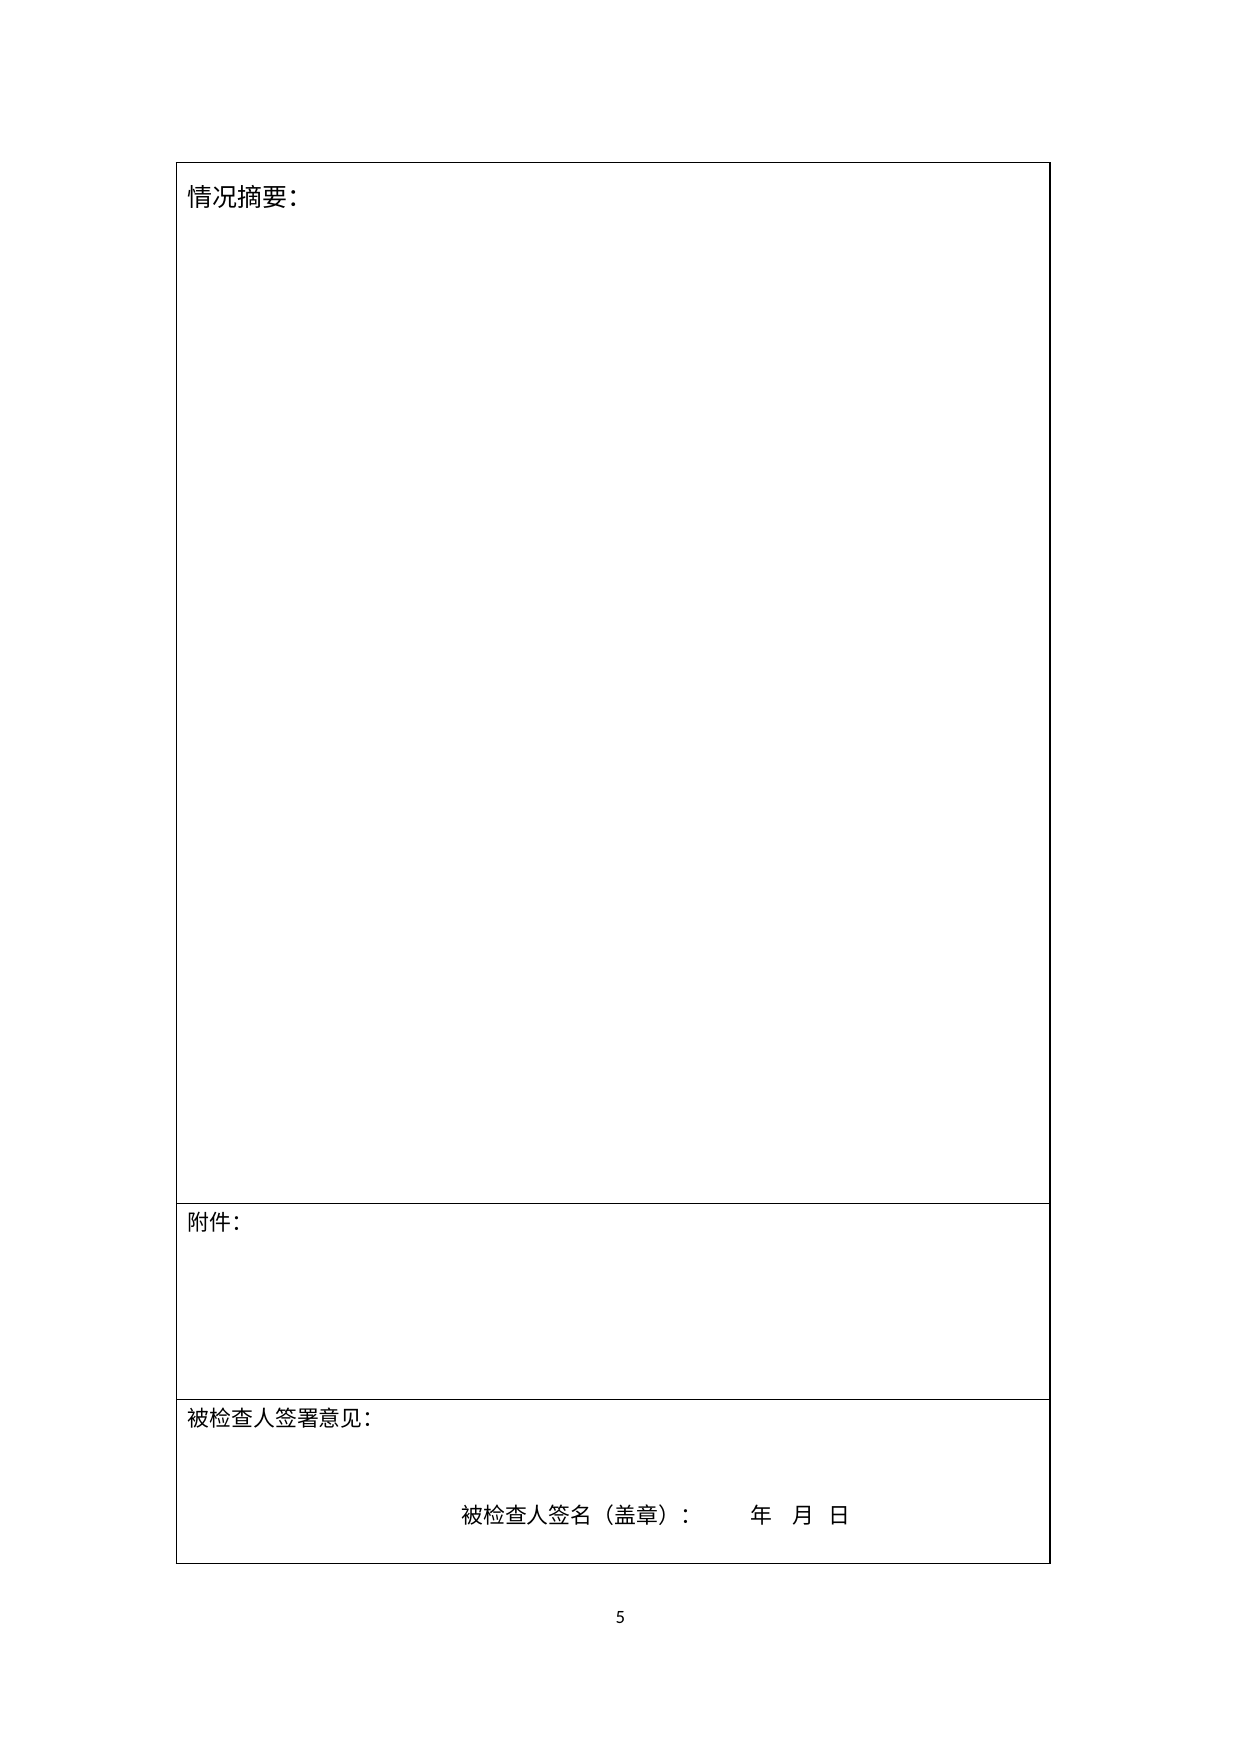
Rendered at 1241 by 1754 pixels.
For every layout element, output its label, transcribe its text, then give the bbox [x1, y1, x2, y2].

table_cell 被检查人签署意见： 被检查人签名（盖章）： 年 月 日 [177, 1400, 1049, 1563]
table_cell 情况摘要： [177, 163, 1049, 1203]
table_cell 附件： [177, 1204, 1049, 1399]
